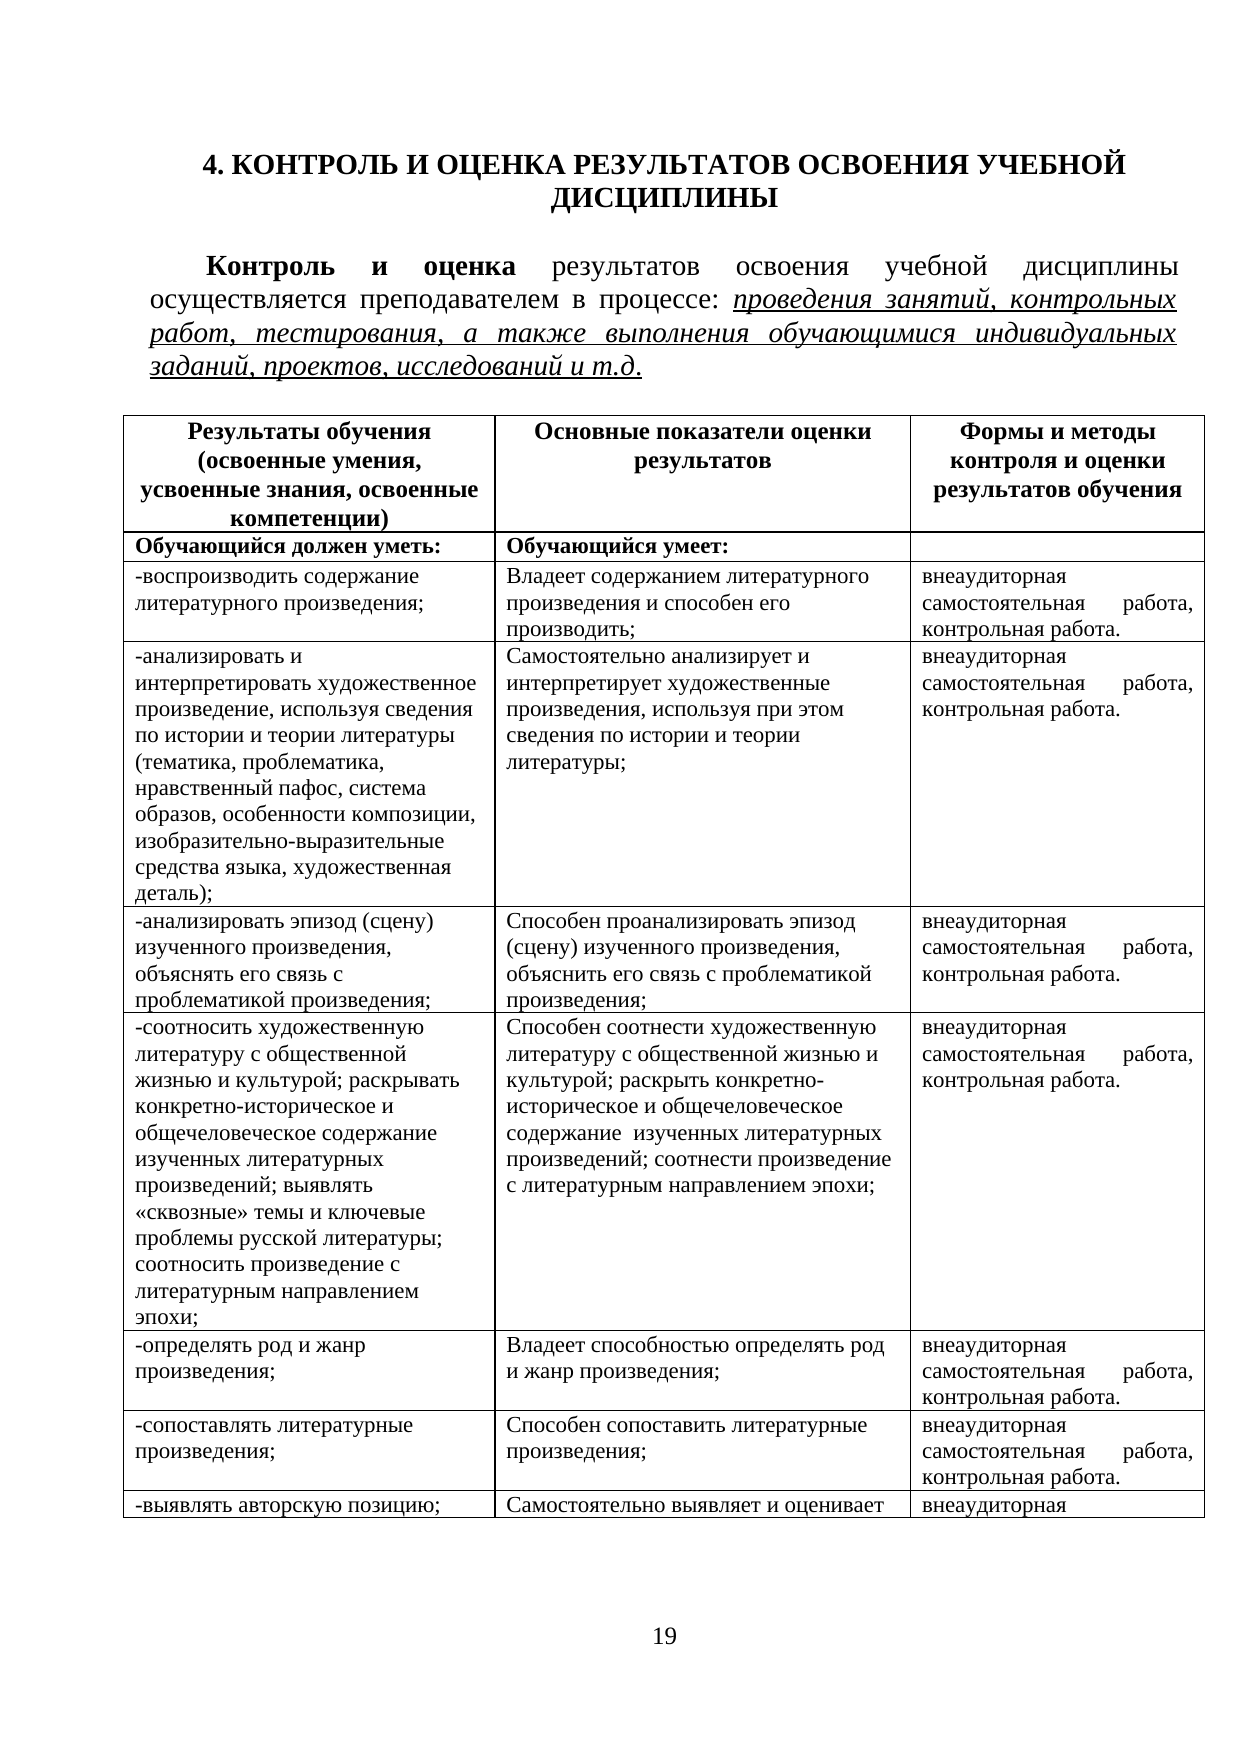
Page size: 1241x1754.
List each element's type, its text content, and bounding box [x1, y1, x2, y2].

table_cell Способен сопоставить литературные произведения; [496, 1411, 910, 1490]
table_cell -воспроизводить содержание литературного произведения; [124, 562, 494, 641]
table_cell внеаудиторная самостоятельная работа, контрольная работа. [911, 1013, 1204, 1329]
table_header Результаты обучения (освоенные умения, усвоенные знания, освоенные компетенции) [124, 416, 494, 531]
table_cell внеаудиторная самостоятельная работа, контрольная работа. [911, 562, 1204, 641]
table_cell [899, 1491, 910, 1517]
table_cell Владеет способностью определять род и жанр произведения; [496, 1331, 910, 1410]
table_cell -определять род и жанр произведения; [124, 1331, 494, 1410]
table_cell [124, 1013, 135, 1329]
table_cell внеаудиторная самостоятельная работа, контрольная работа. [911, 907, 1204, 1012]
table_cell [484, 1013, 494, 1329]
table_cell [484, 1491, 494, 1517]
table_header Формы и методы контроля и оценки результатов обучения [911, 416, 1204, 531]
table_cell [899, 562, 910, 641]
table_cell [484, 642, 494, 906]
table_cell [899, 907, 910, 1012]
table_header Основные показатели оценки результатов [496, 416, 910, 531]
table_cell внеаудиторная самостоятельная работа, контрольная работа. [911, 1331, 1204, 1410]
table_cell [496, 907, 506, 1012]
table_cell внеаудиторная самостоятельная работа, контрольная работа. [911, 642, 1204, 906]
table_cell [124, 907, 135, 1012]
table_cell Обучающийся умеет: [496, 533, 910, 561]
table_cell -сопоставлять литературные произведения; [124, 1411, 494, 1490]
table_cell [911, 533, 1204, 561]
table_cell Самостоятельно анализирует и интерпретирует художественные произведения, используя при этом сведения по истории и теории литературы; [496, 642, 910, 906]
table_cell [911, 1491, 1204, 1517]
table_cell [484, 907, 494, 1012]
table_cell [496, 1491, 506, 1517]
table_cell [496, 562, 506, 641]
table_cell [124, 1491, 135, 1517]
subtitle Контроль и оценка результатов освоения учебной дисциплины осуществляется преподавателем в процессе: проведения занятий, контрольных работ, тестирования, а также выполнения обучающимися индивидуальных заданий, проектов, исследований и т.д. [149, 248, 1179, 382]
subtitle 4. Контроль и оценка результатов освоения УЧЕБНОЙ Дисциплины [149, 147, 1179, 214]
table_cell Способен соотнести художественную литературу с общественной жизнью и культурой; раскрыть конкретно-историческое и общечеловеческое содержание изученных литературных произведений; соотнести произведение с литературным направлением эпохи; [496, 1013, 910, 1329]
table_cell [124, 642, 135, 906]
table_cell Обучающийся должен уметь: [124, 533, 494, 561]
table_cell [911, 1411, 1204, 1490]
